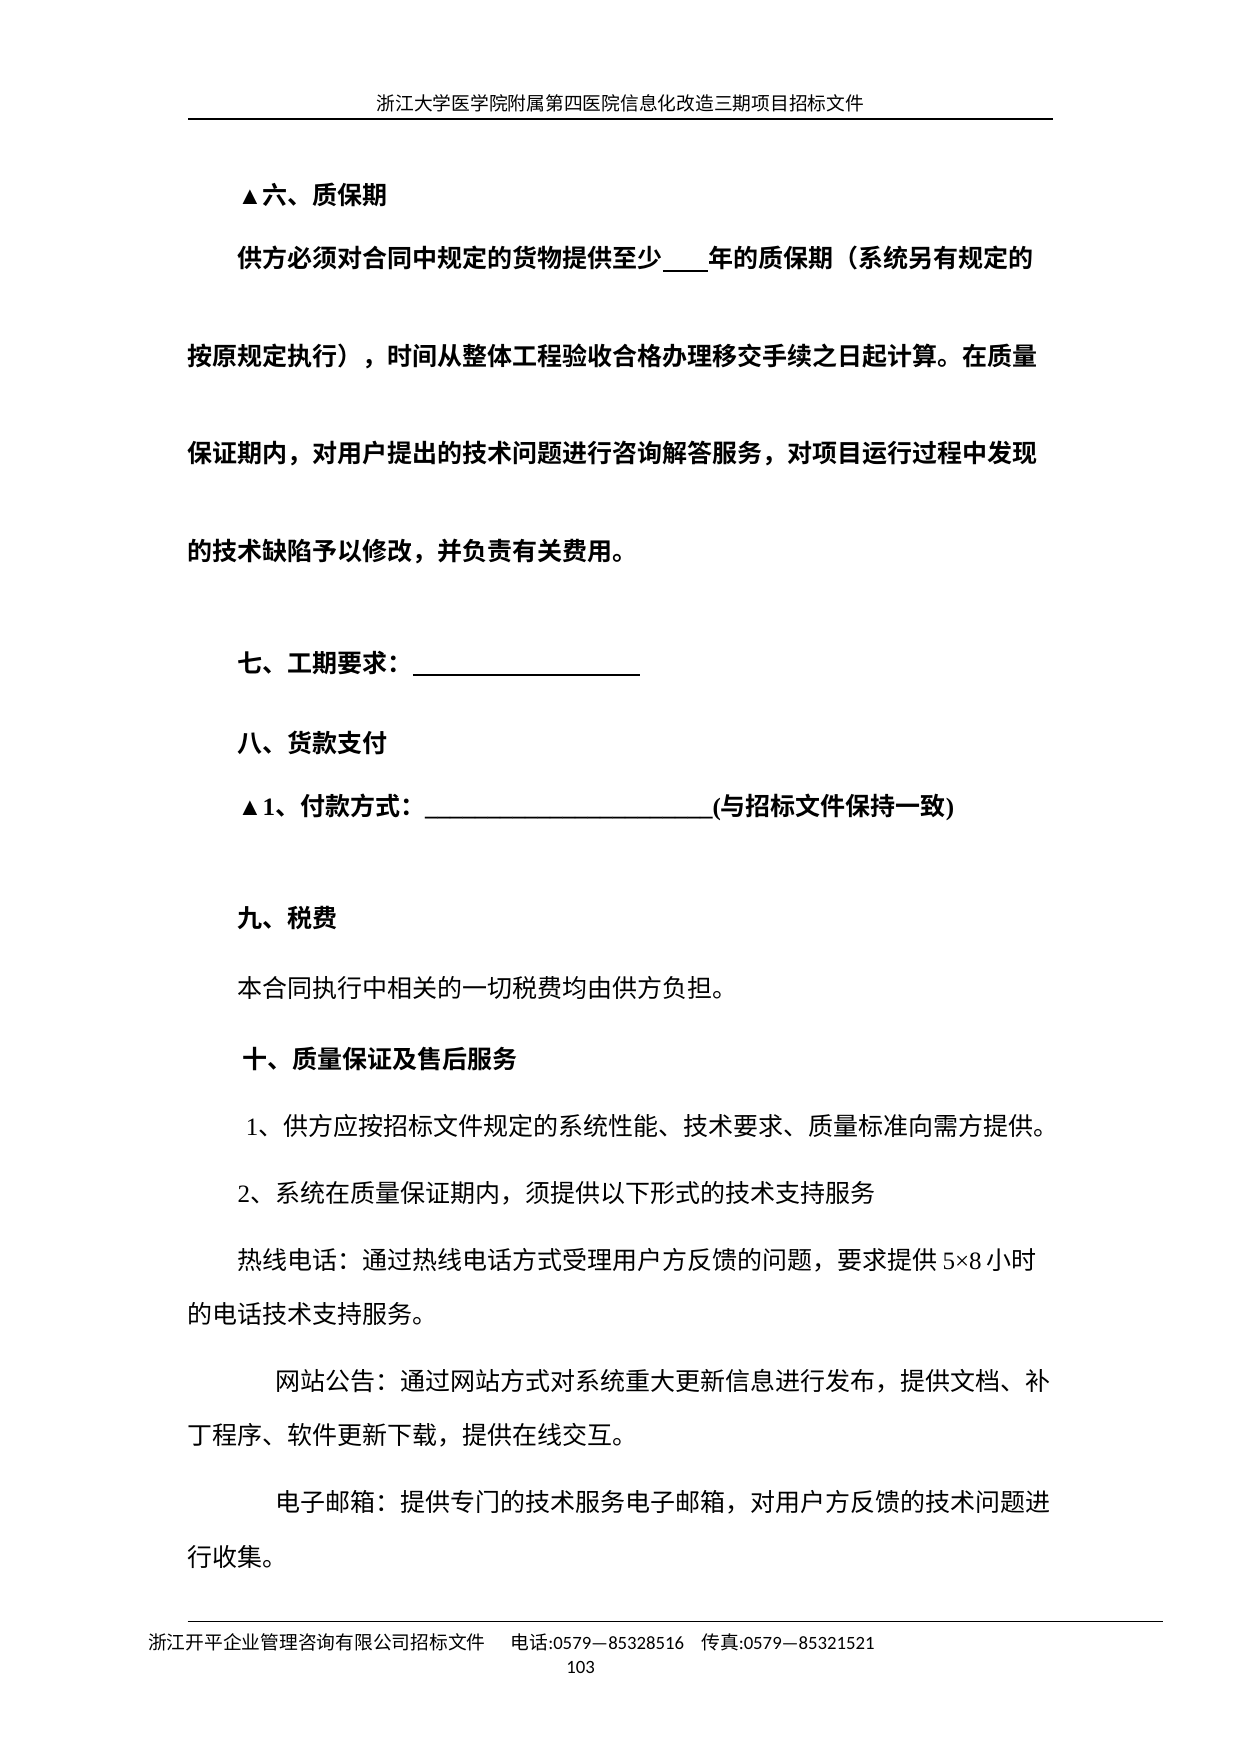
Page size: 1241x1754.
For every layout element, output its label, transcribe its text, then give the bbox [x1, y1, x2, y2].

text ▲1、付款方式：_______________________(与招标文件保持一致) [187, 773, 1053, 823]
text 十、质量保证及售后服务 [230, 1039, 1053, 1076]
text 八、货款支付 [187, 710, 1053, 760]
text 七、工期要求： [187, 643, 1053, 679]
text ▲六、质保期 [187, 162, 1053, 212]
text 热线电话：通过热线电话方式受理用户方反馈的问题，要求提供5×8小时的电话技术支持服务。 [187, 1240, 1053, 1331]
text 2、系统在质量保证期内，须提供以下形式的技术支持服务 [187, 1173, 1053, 1209]
text 九、税费 [187, 898, 1053, 934]
text 供方必须对合同中规定的货物提供至少 年的质保期（系统另有规定的按原规定执行），时间从整体工程验收合格办理移交手续之日起计算。在质量保证期内，对用户提出的技术问题进行咨询解答服务，对项目运行过程中发现的技术缺陷予以修改，并负责有关费用。 [187, 224, 1053, 582]
text 1、供方应按招标文件规定的系统性能、技术要求、质量标准向需方提供。 [196, 1106, 1053, 1143]
text 本合同执行中相关的一切税费均由供方负担。 [187, 969, 1053, 1005]
text  电子邮箱：提供专门的技术服务电子邮箱，对用户方反馈的技术问题进行收集。 [187, 1483, 1053, 1573]
text  网站公告：通过网站方式对系统重大更新信息进行发布，提供文档、补丁程序、软件更新下载，提供在线交互。 [187, 1361, 1053, 1452]
